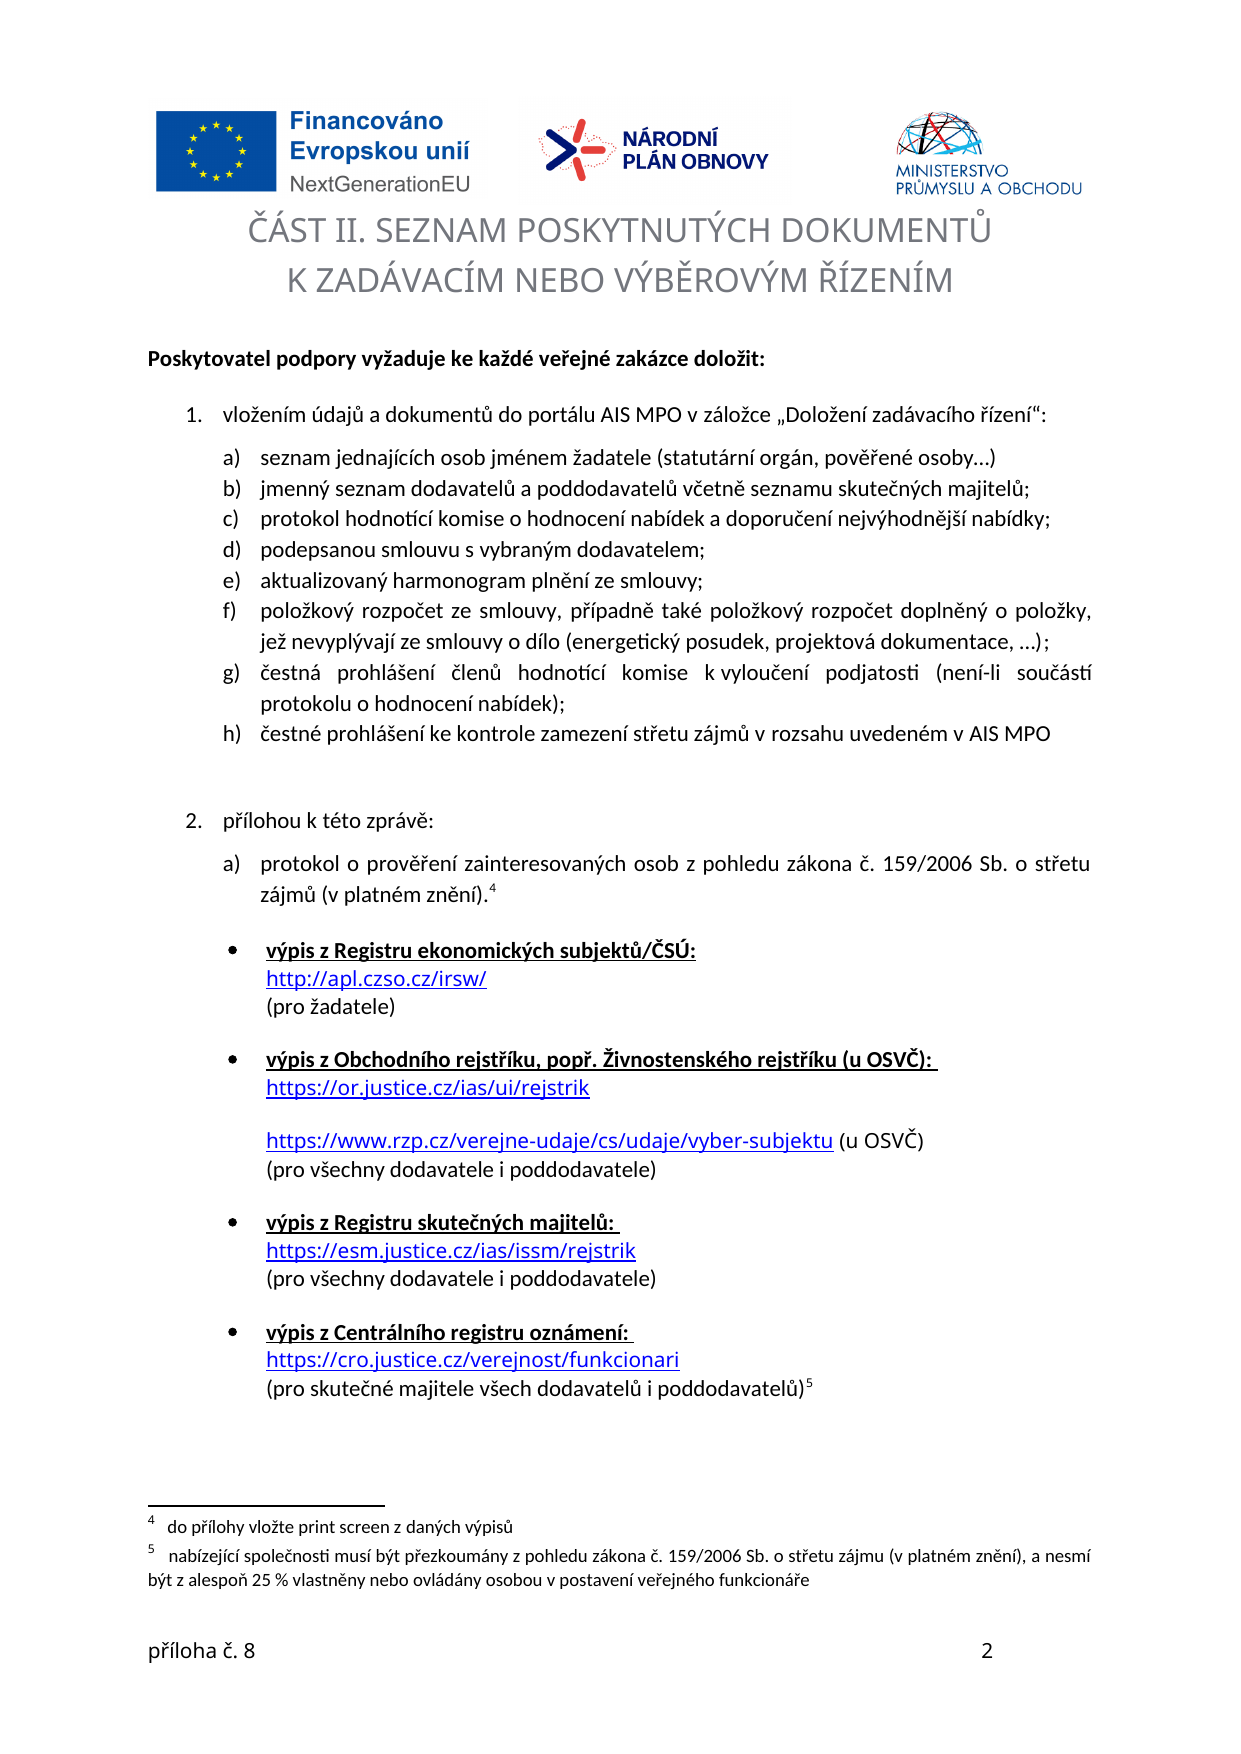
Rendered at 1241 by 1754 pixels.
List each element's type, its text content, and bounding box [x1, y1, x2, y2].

text ČÁST II. SEZNAM poskytnutých dokumentů k zadávacím nebo výběrovým řízením [148, 207, 1093, 302]
text Poskytovatel podpory vyžaduje ke každé veřejné zakázce doložit: [148, 344, 1093, 372]
picture [147, 98, 488, 199]
list https://www.rzp.cz/verejne-udaje/cs/udaje/vyber-subjektu (u OSVČ) (pro všechny dodavatele i poddodavatele) [266, 1127, 1093, 1183]
list výpis z Centrálního registru oznámení: https://cro.justice.cz/verejnost/funkcionari (pro skutečné majitele všech dodavatelů i poddodavatelů) [228, 1318, 1093, 1402]
picture [884, 100, 1093, 206]
list přílohou k této zprávě: [185, 806, 1093, 834]
list protokol o prověření zainteresovaných osob z pohledu zákona č. 159/2006 Sb. o střetu zájmů (v platném znění). [223, 849, 1093, 908]
list protokol hodnotící komise o hodnocení nabídek a doporučení nejvýhodnější nabídky; [223, 504, 1093, 532]
list výpis z Registru skutečných majitelů: https://esm.justice.cz/ias/issm/rejstrik (pro všechny dodavatele i poddodavatele) [228, 1208, 1093, 1293]
list čestné prohlášení ke kontrole zamezení střetu zájmů v rozsahu uvedeném v AIS MPO [223, 719, 1093, 748]
list výpis z Obchodního rejstříku, popř. Živnostenského rejstříku (u OSVČ): https://or.justice.cz/ias/ui/rejstrik [228, 1045, 1093, 1102]
list jmenný seznam dodavatelů a poddodavatelů včetně seznamu skutečných majitelů; [223, 474, 1093, 502]
list vložením údajů a dokumentů do portálu AIS MPO v záložce „Doložení zadávacího řízení“: [185, 400, 1093, 428]
list seznam jednajících osob jménem žadatele (statutární orgán, pověřené osoby…) [223, 443, 1093, 471]
list podepsanou smlouvu s vybraným dodavatelem; [223, 535, 1093, 563]
list aktualizovaný harmonogram plnění ze smlouvy; [223, 566, 1093, 594]
picture [517, 96, 793, 205]
list čestná prohlášení členů hodnotící komise k vyloučení podjatosti (není-li součástí protokolu o hodnocení nabídek); [223, 658, 1093, 717]
list položkový rozpočet ze smlouvy, případně také položkový rozpočet doplněný o položky, jež nevyplývají ze smlouvy o dílo (energetický posudek, projektová dokumentace, …); [223, 597, 1093, 655]
list výpis z Registru ekonomických subjektů/ČSÚ: http://apl.czso.cz/irsw/ (pro žadatele) [228, 936, 1093, 1020]
